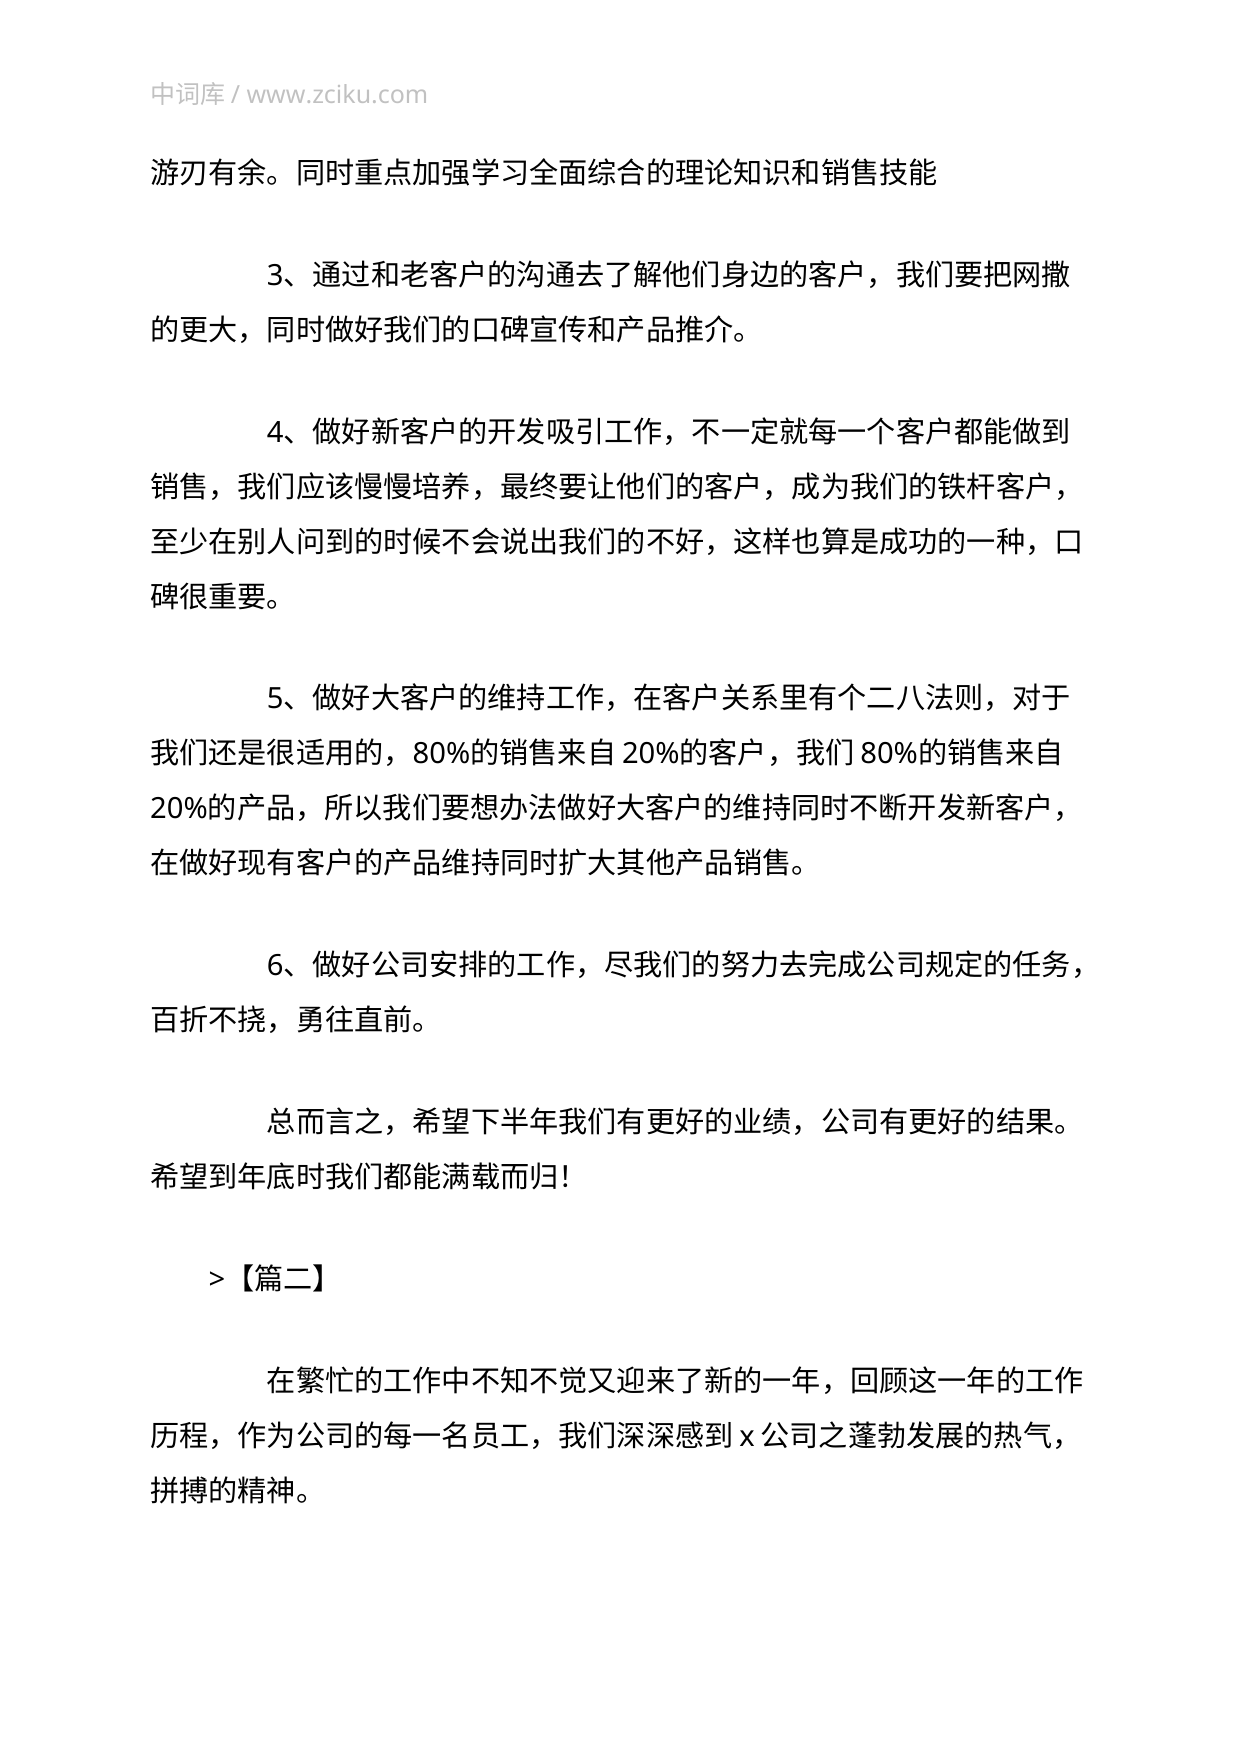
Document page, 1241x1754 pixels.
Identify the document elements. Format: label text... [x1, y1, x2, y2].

text >【篇二】 [150, 1255, 1090, 1298]
text 6、做好公司安排的工作，尽我们的努力去完成公司规定的任务，百折不挠，勇往直前。 [150, 942, 1090, 1039]
text 5、做好大客户的维持工作，在客户关系里有个二八法则，对于我们还是很适用的，80%的销售来自20%的客户，我们80%的销售来自20%的产品，所以我们要想办法做好大客户的维持同时不断开发新客户，在做好现有客户的产品维持同时扩大其他产品销售。 [150, 675, 1090, 882]
text 在繁忙的工作中不知不觉又迎来了新的一年，回顾这一年的工作历程，作为公司的每一名员工，我们深深感到x公司之蓬勃发展的热气，拼搏的精神。 [150, 1357, 1090, 1509]
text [150, 150, 1090, 192]
text 4、做好新客户的开发吸引工作，不一定就每一个客户都能做到销售，我们应该慢慢培养，最终要让他们的客户，成为我们的铁杆客户，至少在别人问到的时候不会说出我们的不好，这样也算是成功的一种，口碑很重要。 [150, 408, 1090, 616]
text 3、通过和老客户的沟通去了解他们身边的客户，我们要把网撒的更大，同时做好我们的口碑宣传和产品推介。 [150, 252, 1090, 349]
text 总而言之，希望下半年我们有更好的业绩，公司有更好的结果。希望到年底时我们都能满载而归！ [150, 1099, 1090, 1196]
